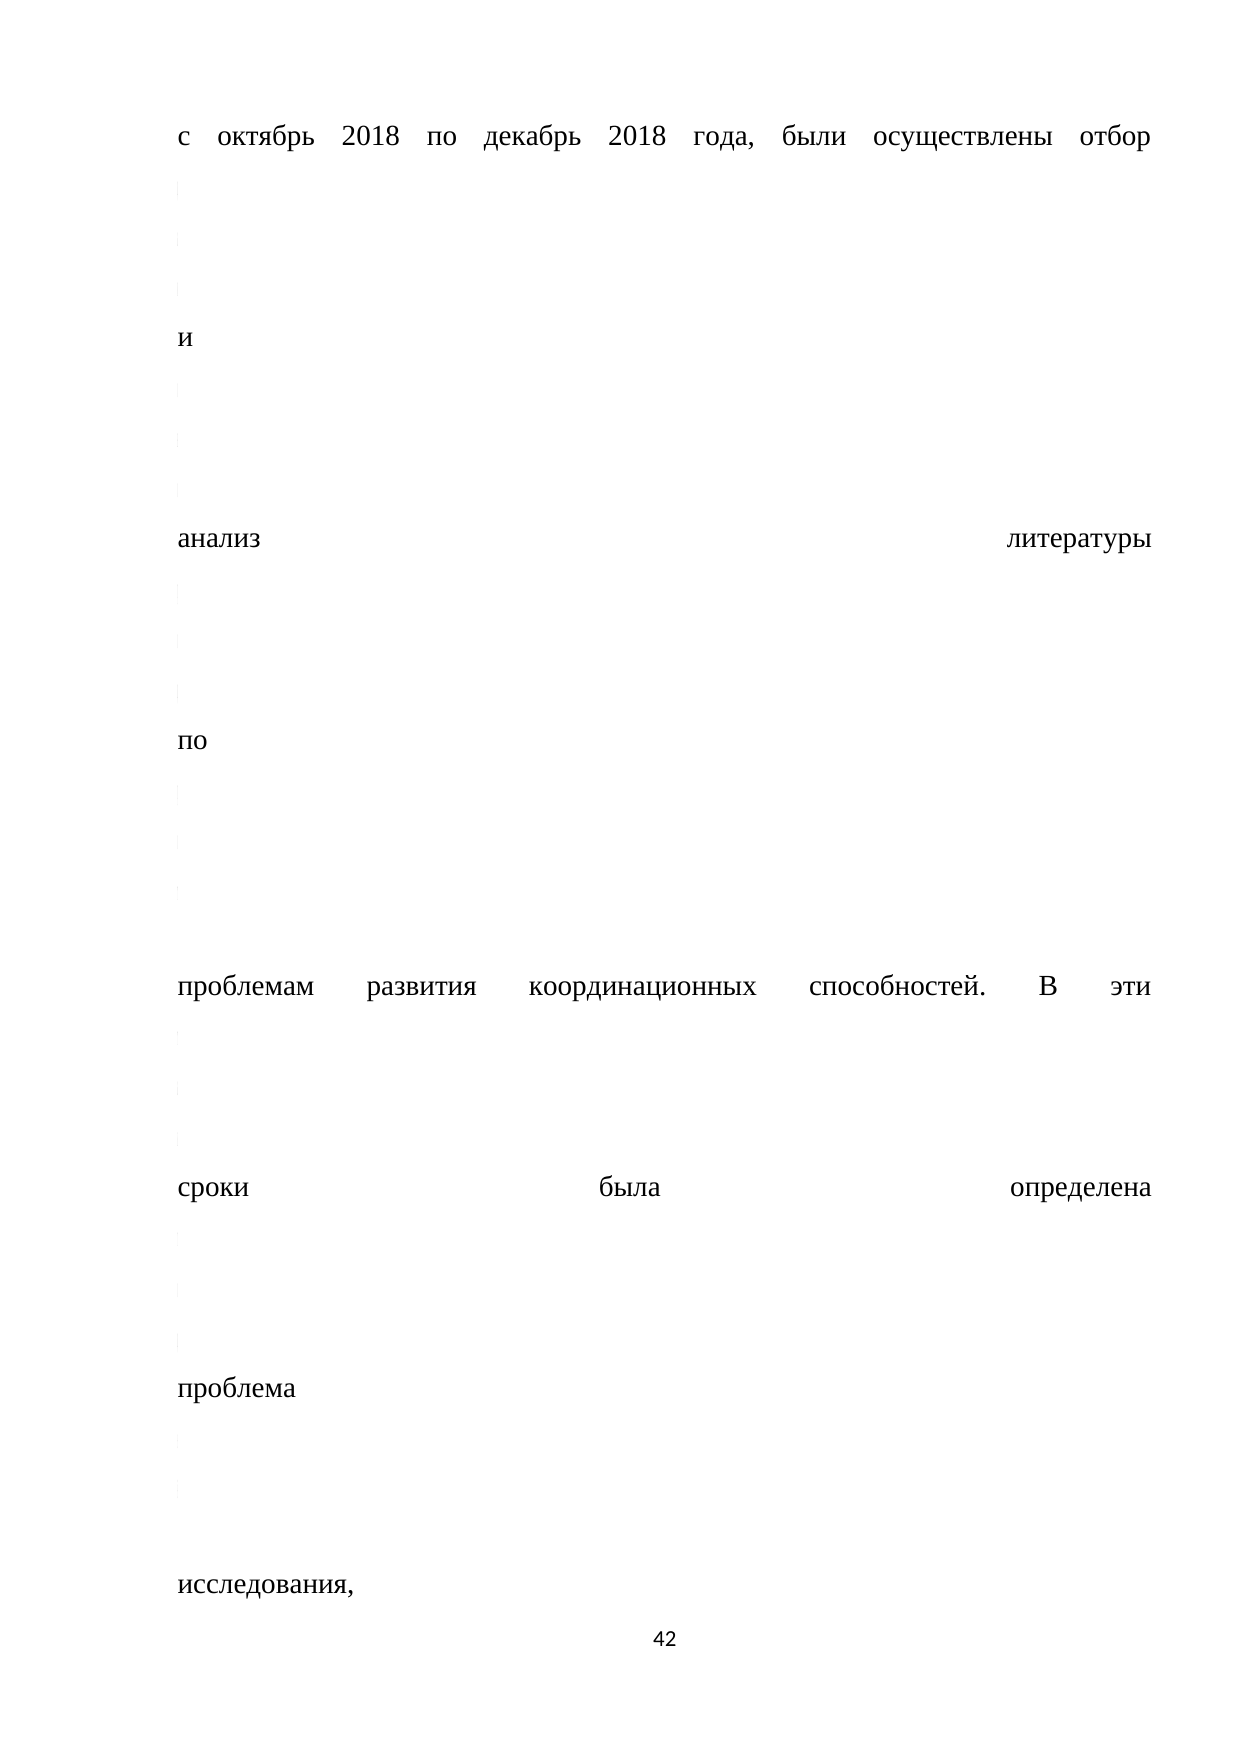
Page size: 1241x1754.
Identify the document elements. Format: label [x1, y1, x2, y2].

text [177, 118, 1152, 1600]
